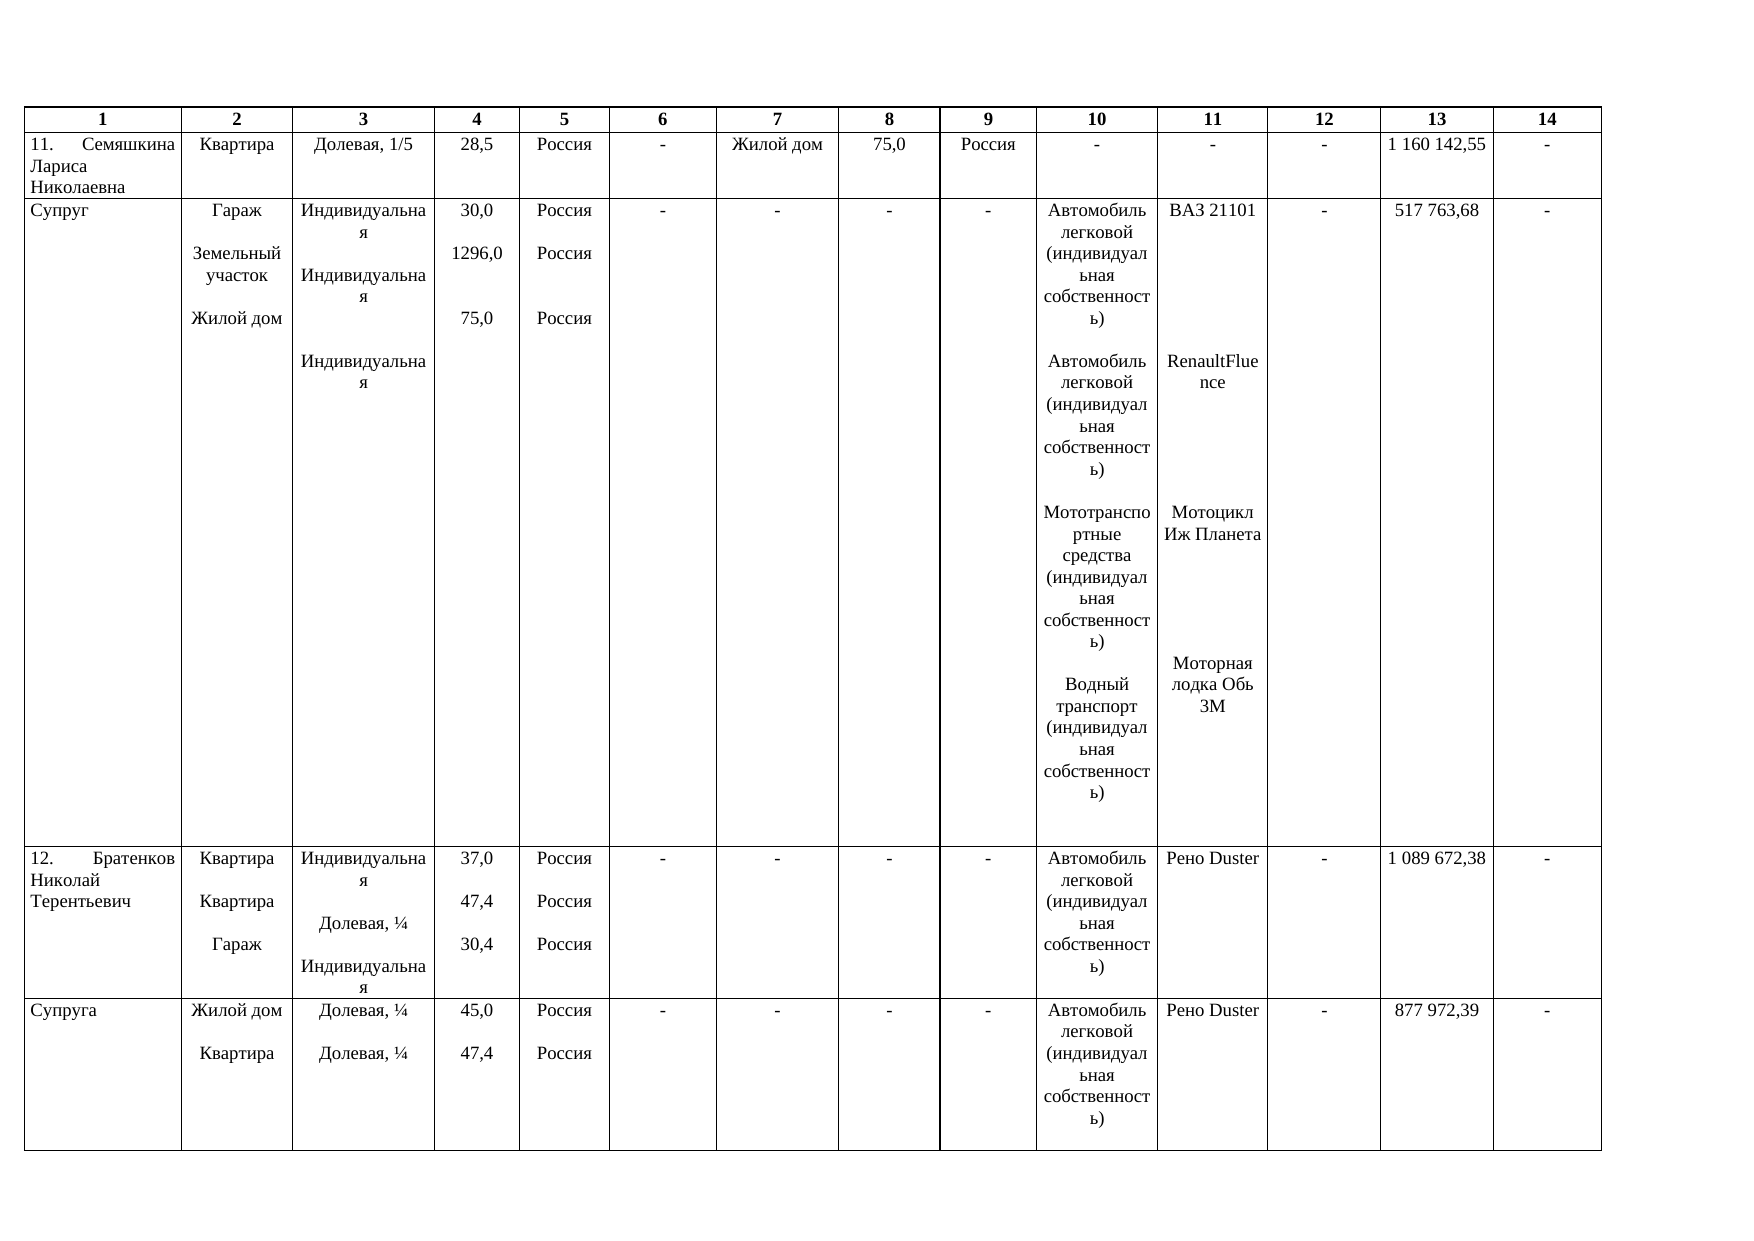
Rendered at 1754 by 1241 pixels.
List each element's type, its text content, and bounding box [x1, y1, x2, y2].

table_header 2 [182, 108, 292, 132]
table_cell 877 972,39 [1381, 999, 1493, 1150]
table_cell ВАЗ 21101 RenaultFluence Мотоцикл Иж Планета Моторная лодка Обь 3М [1158, 199, 1267, 846]
table_cell Россия [520, 133, 609, 198]
table_header 4 [435, 108, 519, 132]
table_cell - [1037, 133, 1157, 198]
table_cell - [610, 199, 716, 846]
table_cell Супруга [25, 999, 181, 1150]
table_cell 28,5 [435, 133, 519, 198]
table_cell Жилой дом [717, 133, 838, 198]
table_cell Гараж Земельный участок Жилой дом [182, 199, 292, 846]
table_cell Россия Россия Россия [520, 199, 609, 846]
table_cell - [1494, 847, 1601, 998]
table_header 10 [1037, 108, 1157, 132]
table_cell Квартира Квартира Гараж [182, 847, 292, 998]
table_header 7 [717, 108, 838, 132]
table_cell - [941, 199, 1036, 846]
table_cell - [1158, 133, 1267, 198]
table_header 9 [941, 108, 1036, 132]
table_cell - [610, 133, 716, 198]
table_cell Россия [941, 133, 1036, 198]
table_cell Индивидуальная Долевая, ¼ Индивидуальная [293, 847, 434, 998]
table_header 5 [520, 108, 609, 132]
table_header 12 [1268, 108, 1380, 132]
table_cell 1 089 672,38 [1381, 847, 1493, 998]
table_cell - [839, 199, 939, 846]
table_cell 45,0 47,4 [435, 999, 519, 1150]
table_cell Супруг [25, 199, 181, 846]
table_cell 30,0 1296,0 75,0 [435, 199, 519, 846]
table_cell - [941, 999, 1036, 1150]
table_cell Россия Россия [520, 999, 609, 1150]
table_cell - [1494, 199, 1601, 846]
table_cell - [839, 847, 939, 998]
table_cell Жилой дом Квартира [182, 999, 292, 1150]
table_header 14 [1494, 108, 1601, 132]
table_cell 75,0 [839, 133, 939, 198]
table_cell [1037, 999, 1157, 1150]
table_cell - [1268, 133, 1380, 198]
table_cell - [941, 847, 1036, 998]
table_header 11 [1158, 108, 1267, 132]
table_cell 11. Семяшкина Лариса Николаевна [25, 133, 181, 198]
table_cell - [610, 999, 716, 1150]
table_cell Рено Duster [1158, 847, 1267, 998]
table_cell - [1268, 199, 1380, 846]
table_cell 37,0 47,4 30,4 [435, 847, 519, 998]
table_cell 12. Братенков Николай Терентьевич [25, 847, 181, 998]
table_header 6 [610, 108, 716, 132]
table_cell - [1268, 847, 1380, 998]
table_cell - [1268, 999, 1380, 1150]
table_cell 517 763,68 [1381, 199, 1493, 846]
table_cell Долевая, 1/5 [293, 133, 434, 198]
table_cell Индивидуальная Индивидуальная Индивидуальная [293, 199, 434, 846]
table_header 8 [839, 108, 939, 132]
table_cell - [717, 199, 838, 846]
table_cell - [610, 847, 716, 998]
table_cell - [1494, 133, 1601, 198]
table_cell - [717, 999, 838, 1150]
table_cell - [717, 847, 838, 998]
table_header 13 [1381, 108, 1493, 132]
table_cell 1 160 142,55 [1381, 133, 1493, 198]
table_header 3 [293, 108, 434, 132]
table_header 1 [25, 108, 181, 132]
table_cell Рено Duster [1158, 999, 1267, 1150]
table_cell - [839, 999, 939, 1150]
table_cell Автомобиль легковой (индивидуальная собственность) Автомобиль легковой (индивидуальная собственность) Мототранспортные средства (индивидуальная собственность) Водный транспорт (индивидуальная собственность) [1037, 199, 1157, 846]
table_cell Квартира [182, 133, 292, 198]
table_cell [1037, 847, 1157, 998]
table_cell - [1494, 999, 1601, 1150]
table_cell Долевая, ¼ Долевая, ¼ [293, 999, 434, 1150]
table_cell Россия Россия Россия [520, 847, 609, 998]
